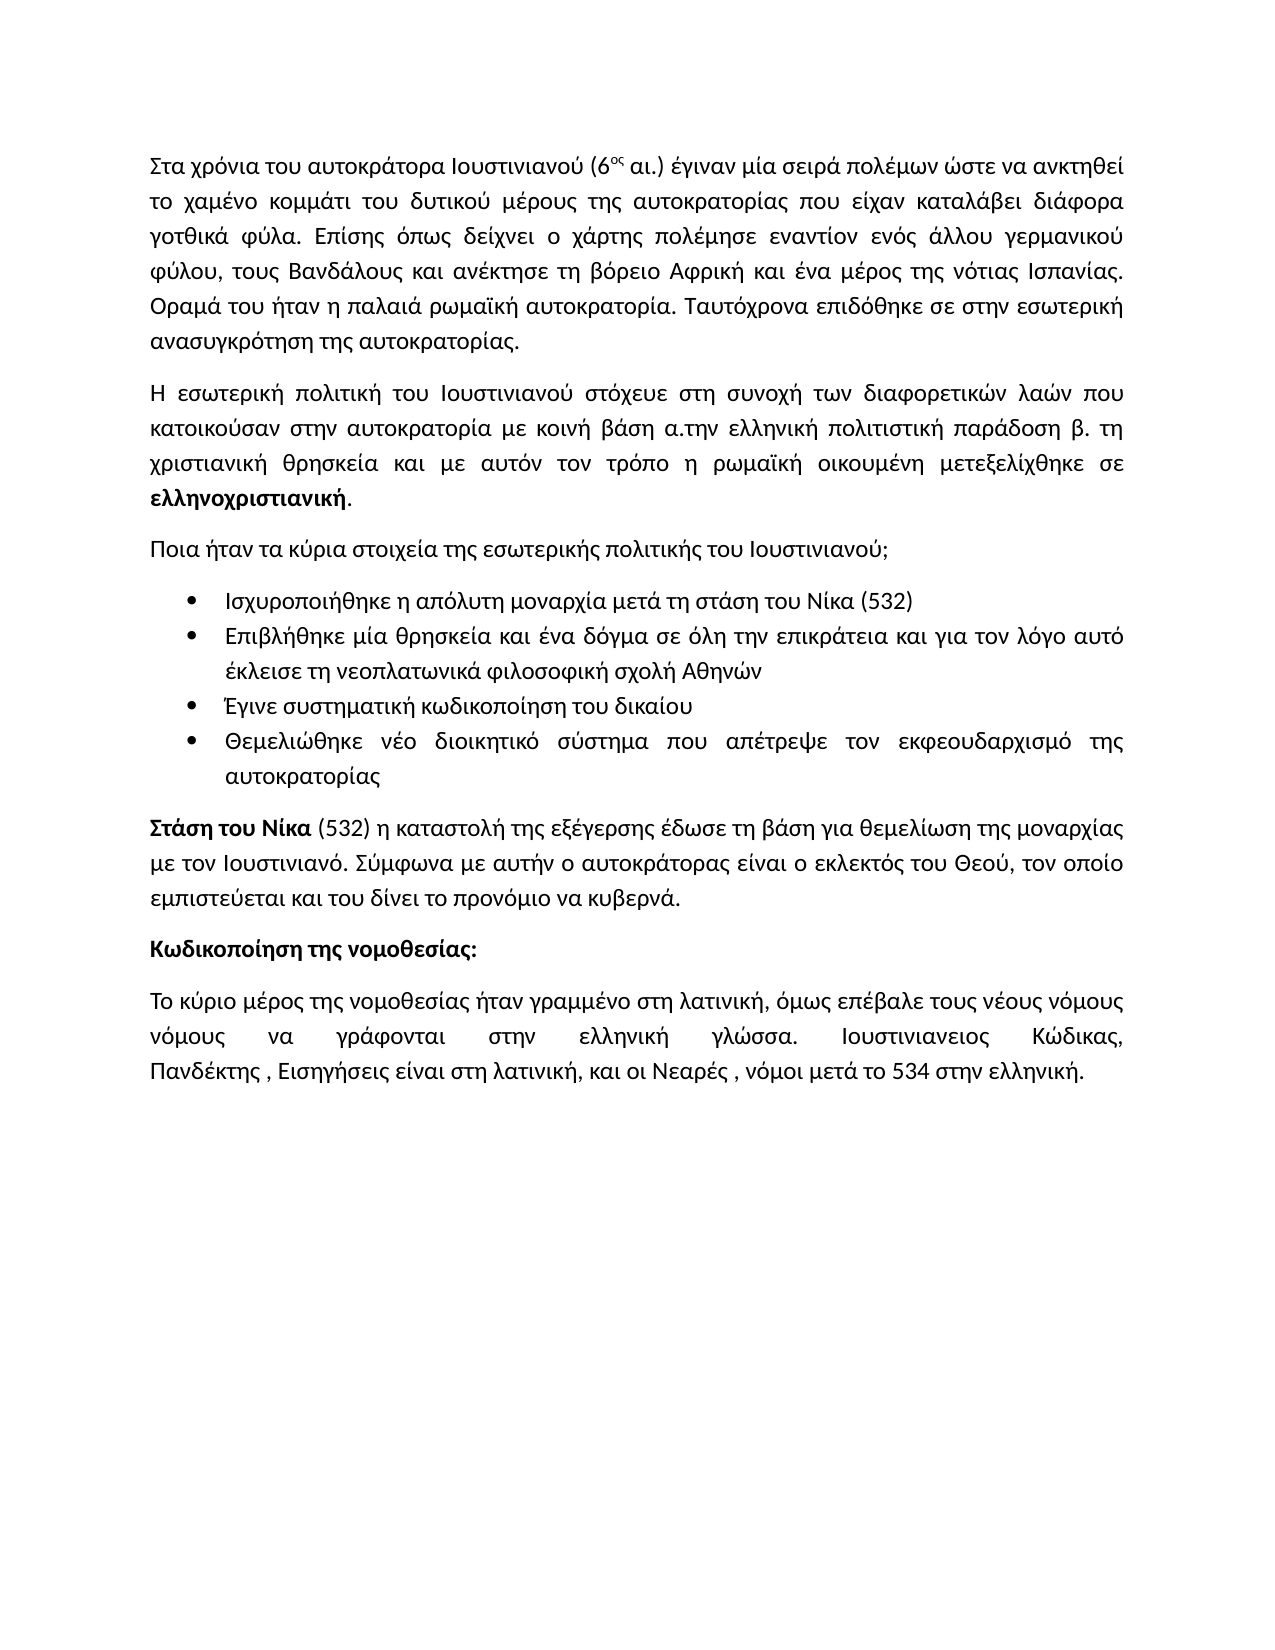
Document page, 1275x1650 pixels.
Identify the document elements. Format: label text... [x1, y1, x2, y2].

text Κωδικοποίηση της νομοθεσίας: [150, 933, 1125, 964]
text Στα χρόνια του αυτοκράτορα Ιουστινιανού (6ος αι.) έγιναν μία σειρά πολέμων ώστε να ανκτηθεί το χαμένο κομμάτι του δυτικού μέρους της αυτοκρατορίας που είχαν καταλάβει διάφορα γοτθικά φύλα. Επίσης όπως δείχνει ο χάρτης πολέμησε εναντίον ενός άλλου γερμανικού φύλου, τους Βανδάλους και ανέκτησε τη βόρειο Αφρική και ένα μέρος της νότιας Ισπανίας. Οραμά του ήταν η παλαιά ρωμαϊκή αυτοκρατορία. Ταυτόχρονα επιδόθηκε σε στην εσωτερική ανασυγκρότηση της αυτοκρατορίας. [150, 150, 1125, 356]
text Η εσωτερική πολιτική του Ιουστινιανού στόχευε στη συνοχή των διαφορετικών λαών που κατοικούσαν στην αυτοκρατορία με κοινή βάση α.την ελληνική πολιτιστική παράδοση β. τη χριστιανική θρησκεία και με αυτόν τον τρόπο η ρωμαϊκή οικουμένη μετεξελίχθηκε σε ελληνοχριστιανική. [150, 377, 1125, 512]
text Ποια ήταν τα κύρια στοιχεία της εσωτερικής πολιτικής του Ιουστινιανού; [150, 533, 1125, 564]
list Ισχυροποιήθηκε η απόλυτη μοναρχία μετά τη στάση του Νίκα (532) [187, 585, 1125, 616]
text Το κύριο μέρος της νομοθεσίας ήταν γραμμένο στη λατινική, όμως επέβαλε τους νέους νόμους νόμους να γράφονται στην ελληνική γλώσσα. Ιουστινιανειος Κώδικας, Πανδέκτης , Εισηγήσεις είναι στη λατινική, και οι Νεαρές , νόμοι μετά το 534 στην ελληνική. [150, 985, 1125, 1086]
list Επιβλήθηκε μία θρησκεία και ένα δόγμα σε όλη την επικράτεια και για τον λόγο αυτό έκλεισε τη νεοπλατωνικά φιλοσοφική σχολή Αθηνών [187, 620, 1125, 686]
list Θεμελιώθηκε νέο διοικητικό σύστημα που απέτρεψε τον εκφεουδαρχισμό της αυτοκρατορίας [187, 725, 1125, 791]
list Έγινε συστηματική κωδικοποίηση του δικαίου [187, 690, 1125, 721]
text Στάση του Νίκα (532) η καταστολή της εξέγερσης έδωσε τη βάση για θεμελίωση της μοναρχίας με τον Ιουστινιανό. Σύμφωνα με αυτήν ο αυτοκράτορας είναι ο εκλεκτός του Θεού, τον οποίο εμπιστεύεται και του δίνει το προνόμιο να κυβερνά. [150, 812, 1125, 912]
